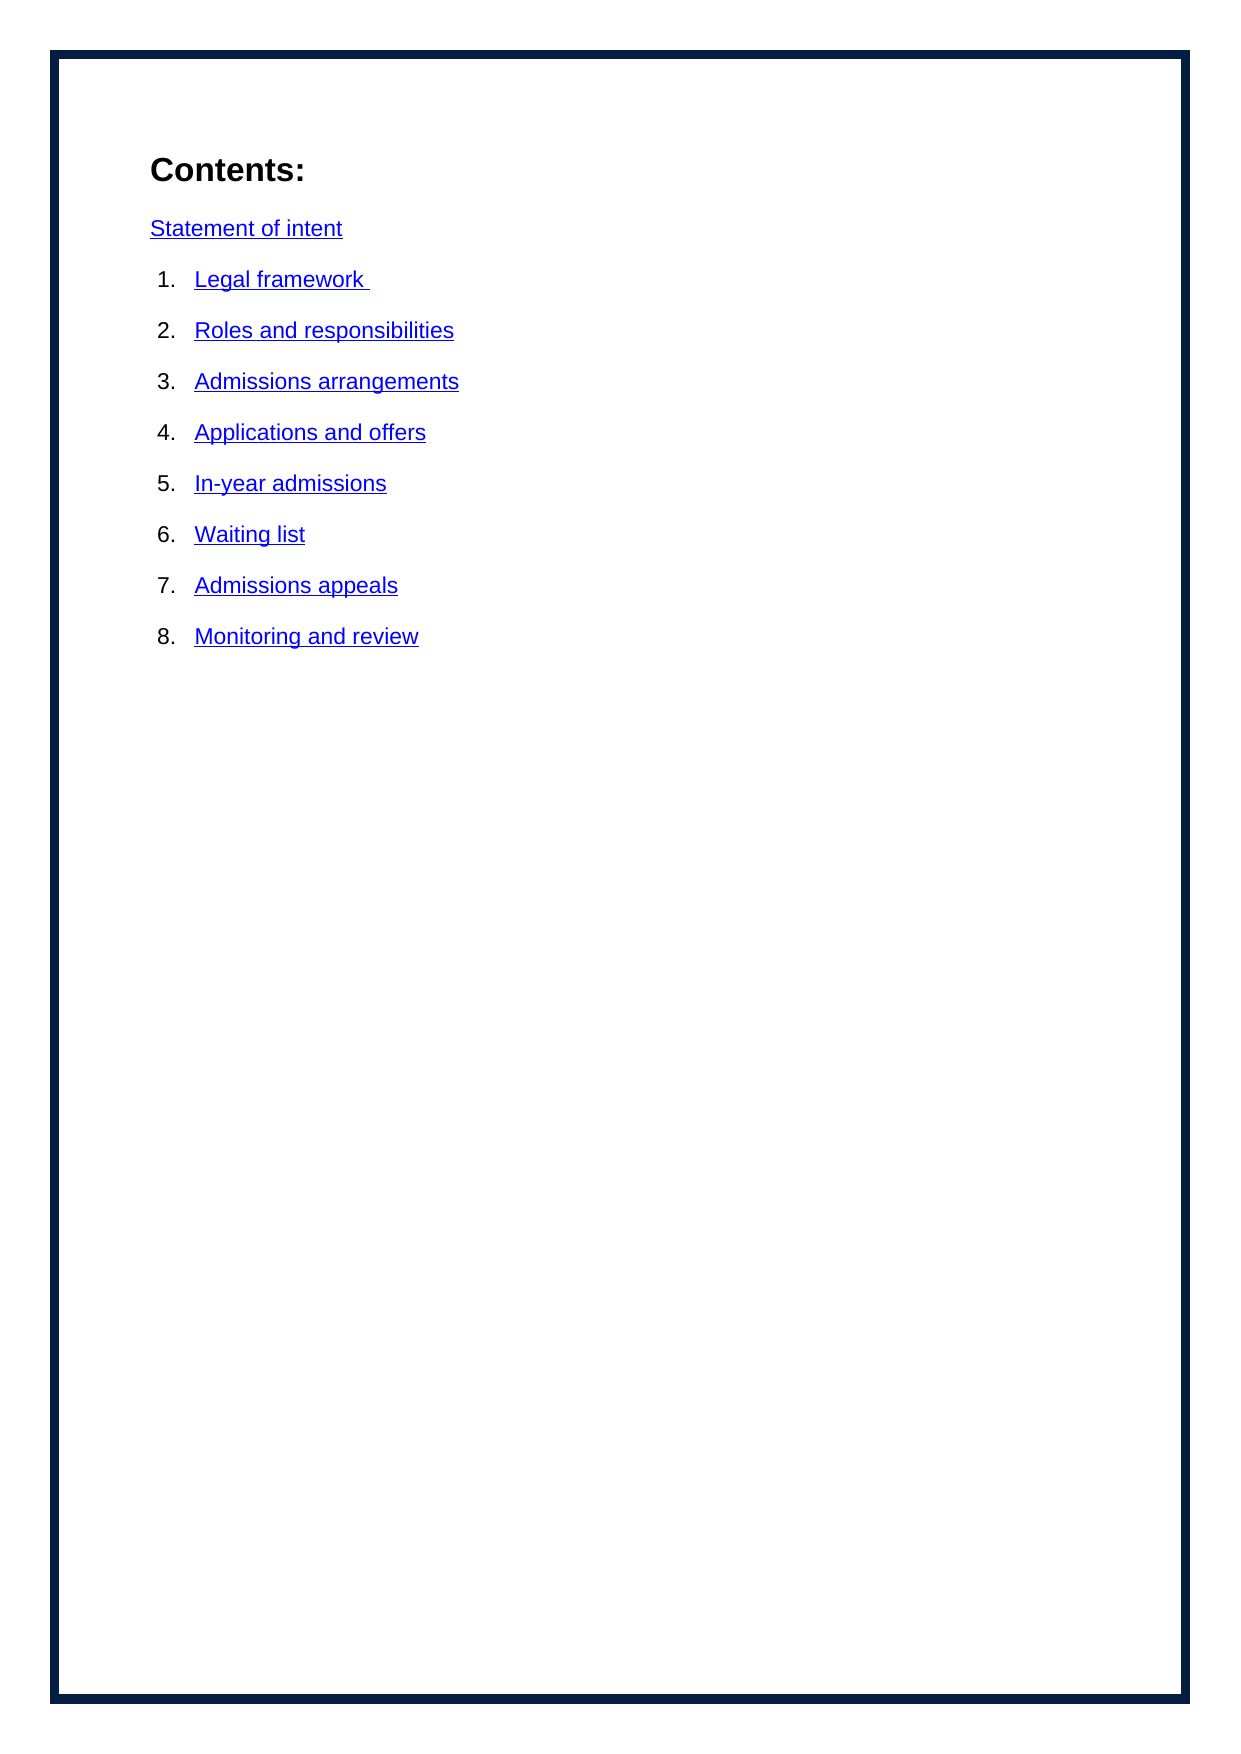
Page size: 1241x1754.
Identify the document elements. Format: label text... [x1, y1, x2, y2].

list Waiting list [157, 521, 1090, 548]
list Admissions appeals [157, 572, 1090, 599]
list Monitoring and review [157, 623, 1090, 650]
list Applications and offers [157, 419, 1090, 446]
list In-year admissions [157, 470, 1090, 497]
list Roles and responsibilities [157, 317, 1090, 343]
text Statement of intent [150, 215, 1090, 241]
list Legal framework [157, 266, 1090, 292]
text Contents: [150, 150, 1090, 188]
list Admissions arrangements [157, 368, 1090, 394]
